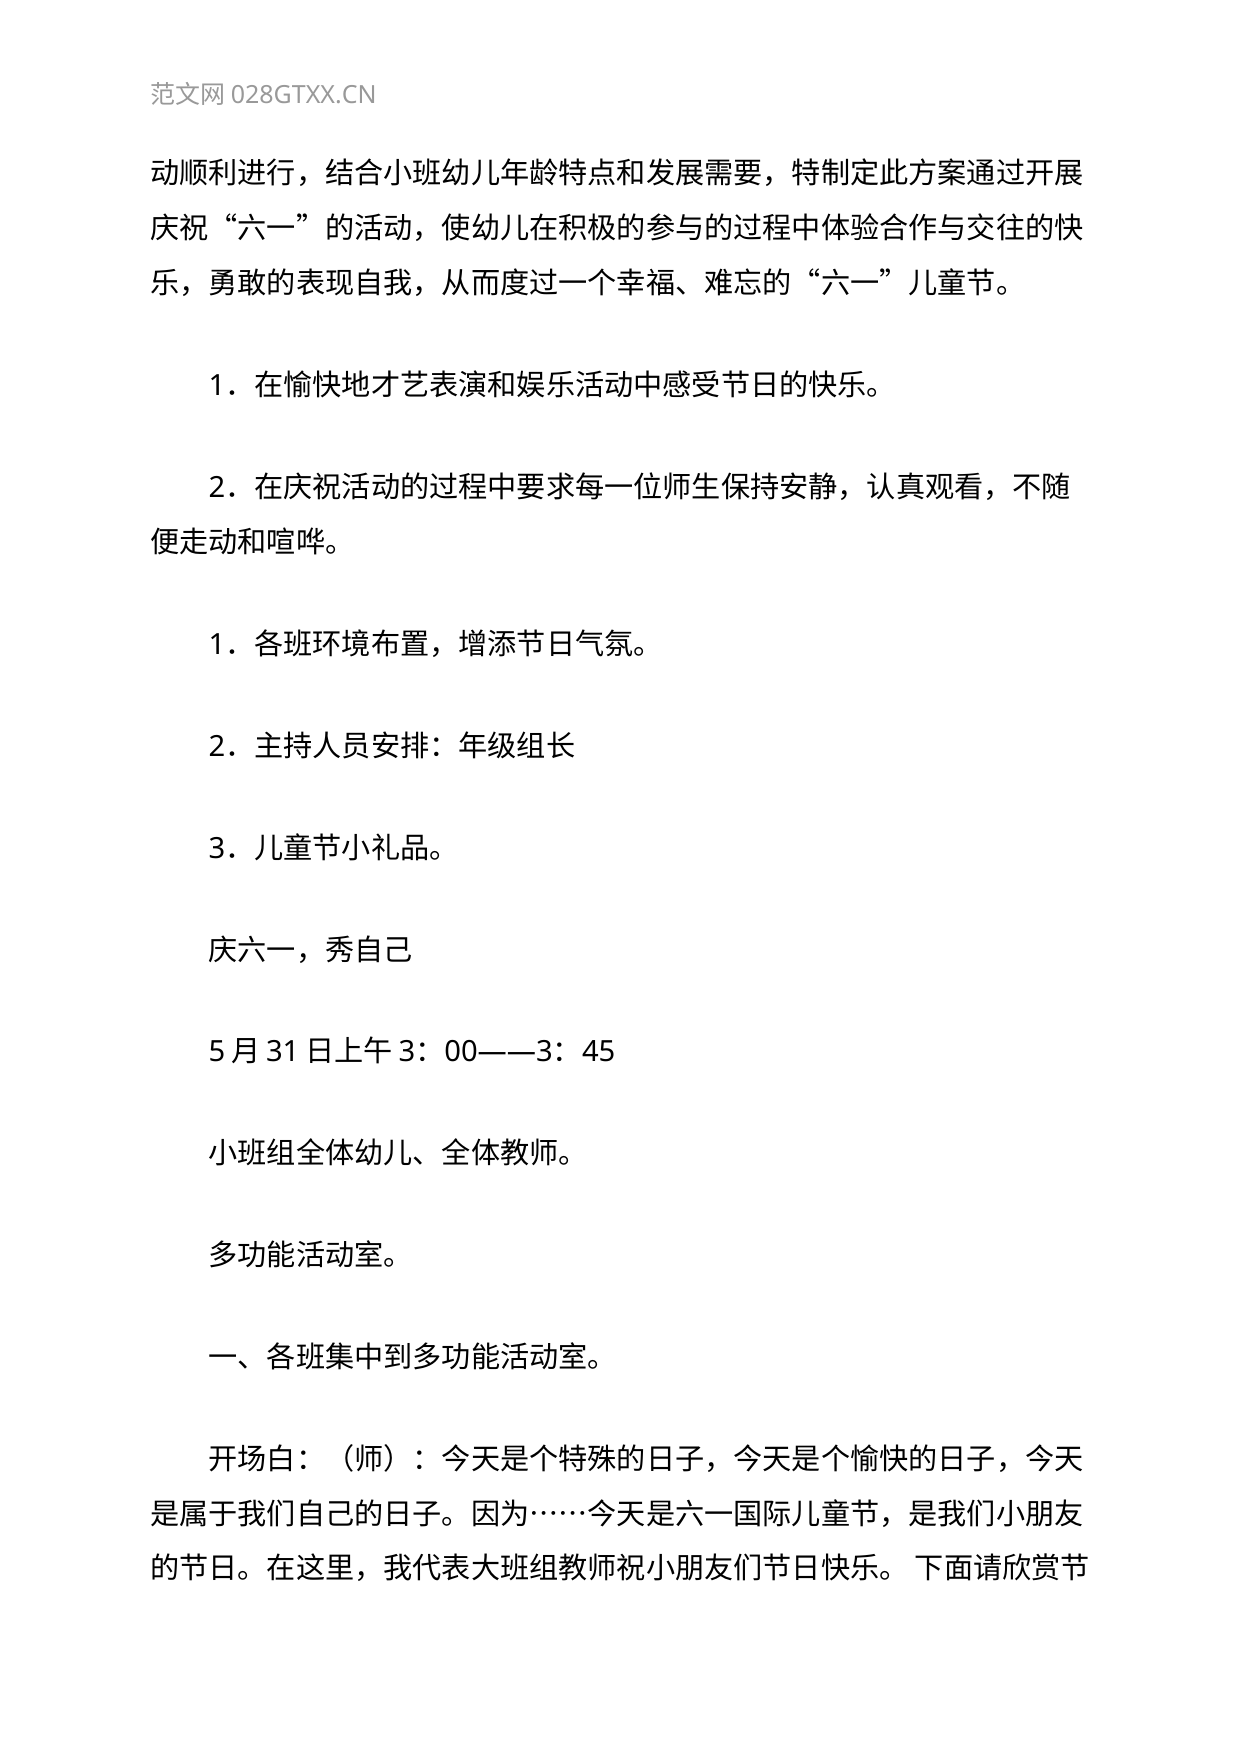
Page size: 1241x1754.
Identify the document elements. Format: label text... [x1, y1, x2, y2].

text 2．主持人员安排：年级组长 [150, 722, 1090, 765]
text 一、各班集中到多功能活动室。 [150, 1333, 1090, 1376]
text 1．在愉快地才艺表演和娱乐活动中感受节日的快乐。 [150, 362, 1090, 404]
text 多功能活动室。 [150, 1232, 1090, 1274]
text 1．各班环境布置，增添节日气氛。 [150, 620, 1090, 663]
text 小班组全体幼儿、全体教师。 [150, 1130, 1090, 1172]
text 5月31日上午3：00——3：45 [150, 1028, 1090, 1070]
text 3．儿童节小礼品。 [150, 824, 1090, 867]
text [150, 1435, 1090, 1587]
text 2．在庆祝活动的过程中要求每一位师生保持安静，认真观看，不随便走动和喧哗。 [150, 463, 1090, 561]
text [150, 150, 1090, 302]
text 庆六一，秀自己 [150, 926, 1090, 968]
